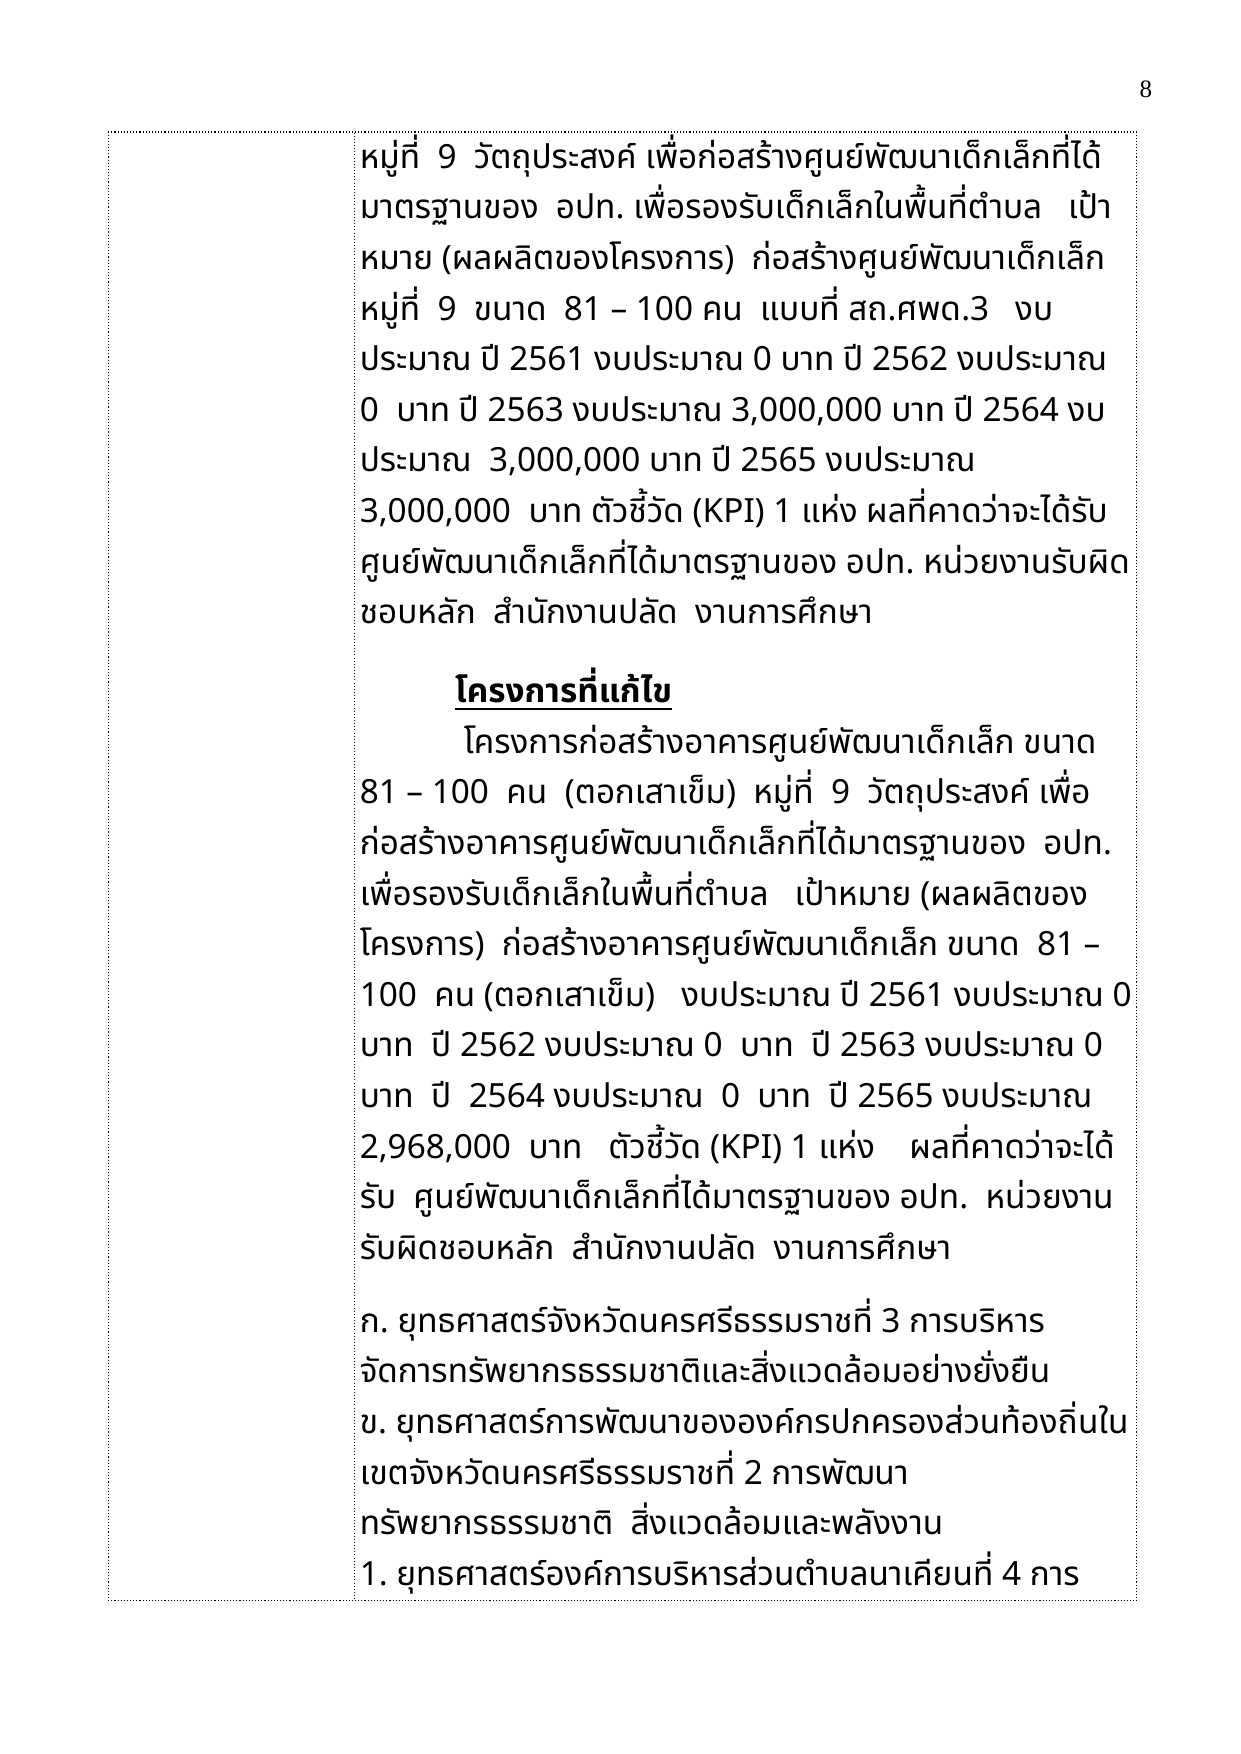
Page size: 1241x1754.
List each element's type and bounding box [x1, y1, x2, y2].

table_cell [109, 131, 354, 1600]
table_cell [354, 131, 1137, 1600]
